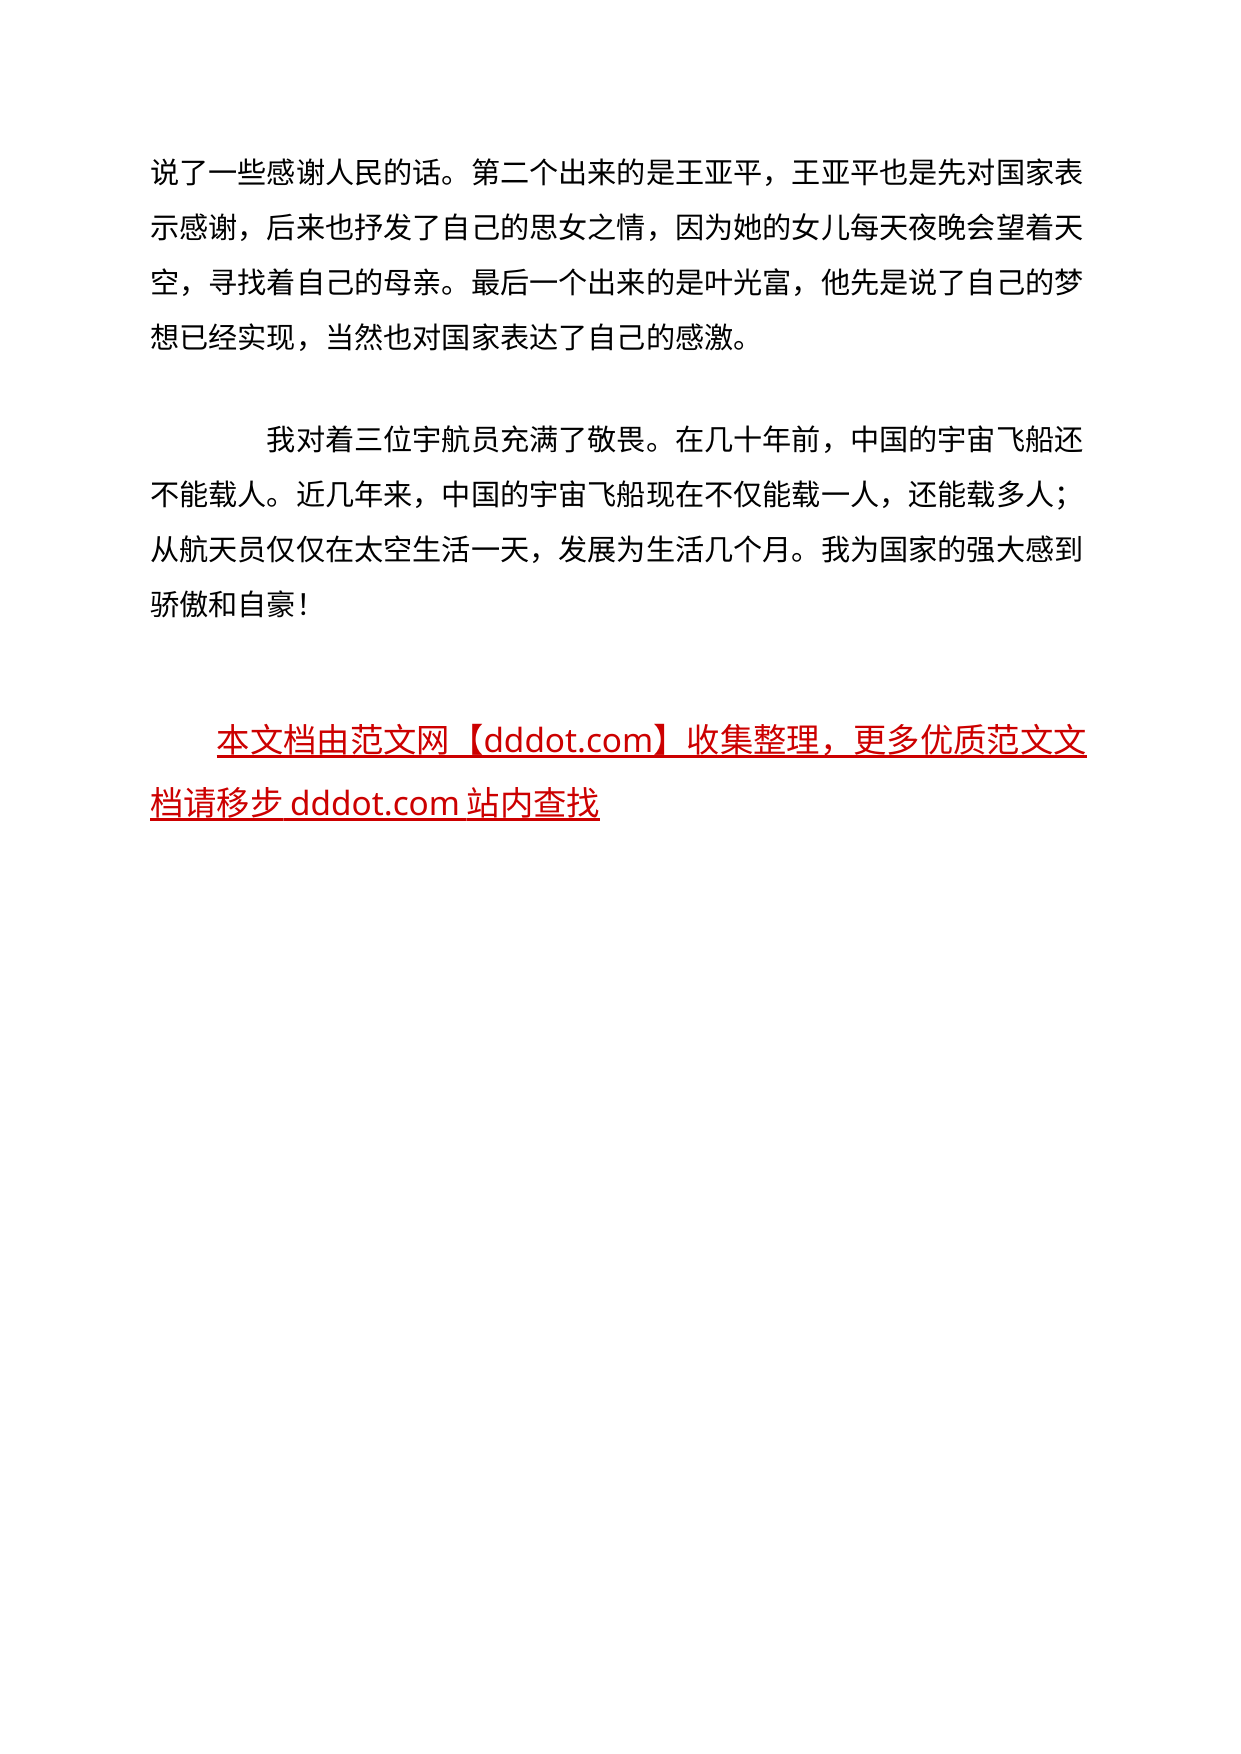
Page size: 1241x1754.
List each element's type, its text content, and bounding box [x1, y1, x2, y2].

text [150, 150, 1090, 357]
text 本文档由范文网【dddot.com】收集整理，更多优质范文文档请移步dddot.com站内查找 [150, 714, 1090, 825]
text 我对着三位宇航员充满了敬畏。在几十年前，中国的宇宙飞船还不能载人。近几年来，中国的宇宙飞船现在不仅能载一人，还能载多人；从航天员仅仅在太空生活一天，发展为生活几个月。我为国家的强大感到骄傲和自豪！ [150, 416, 1090, 623]
